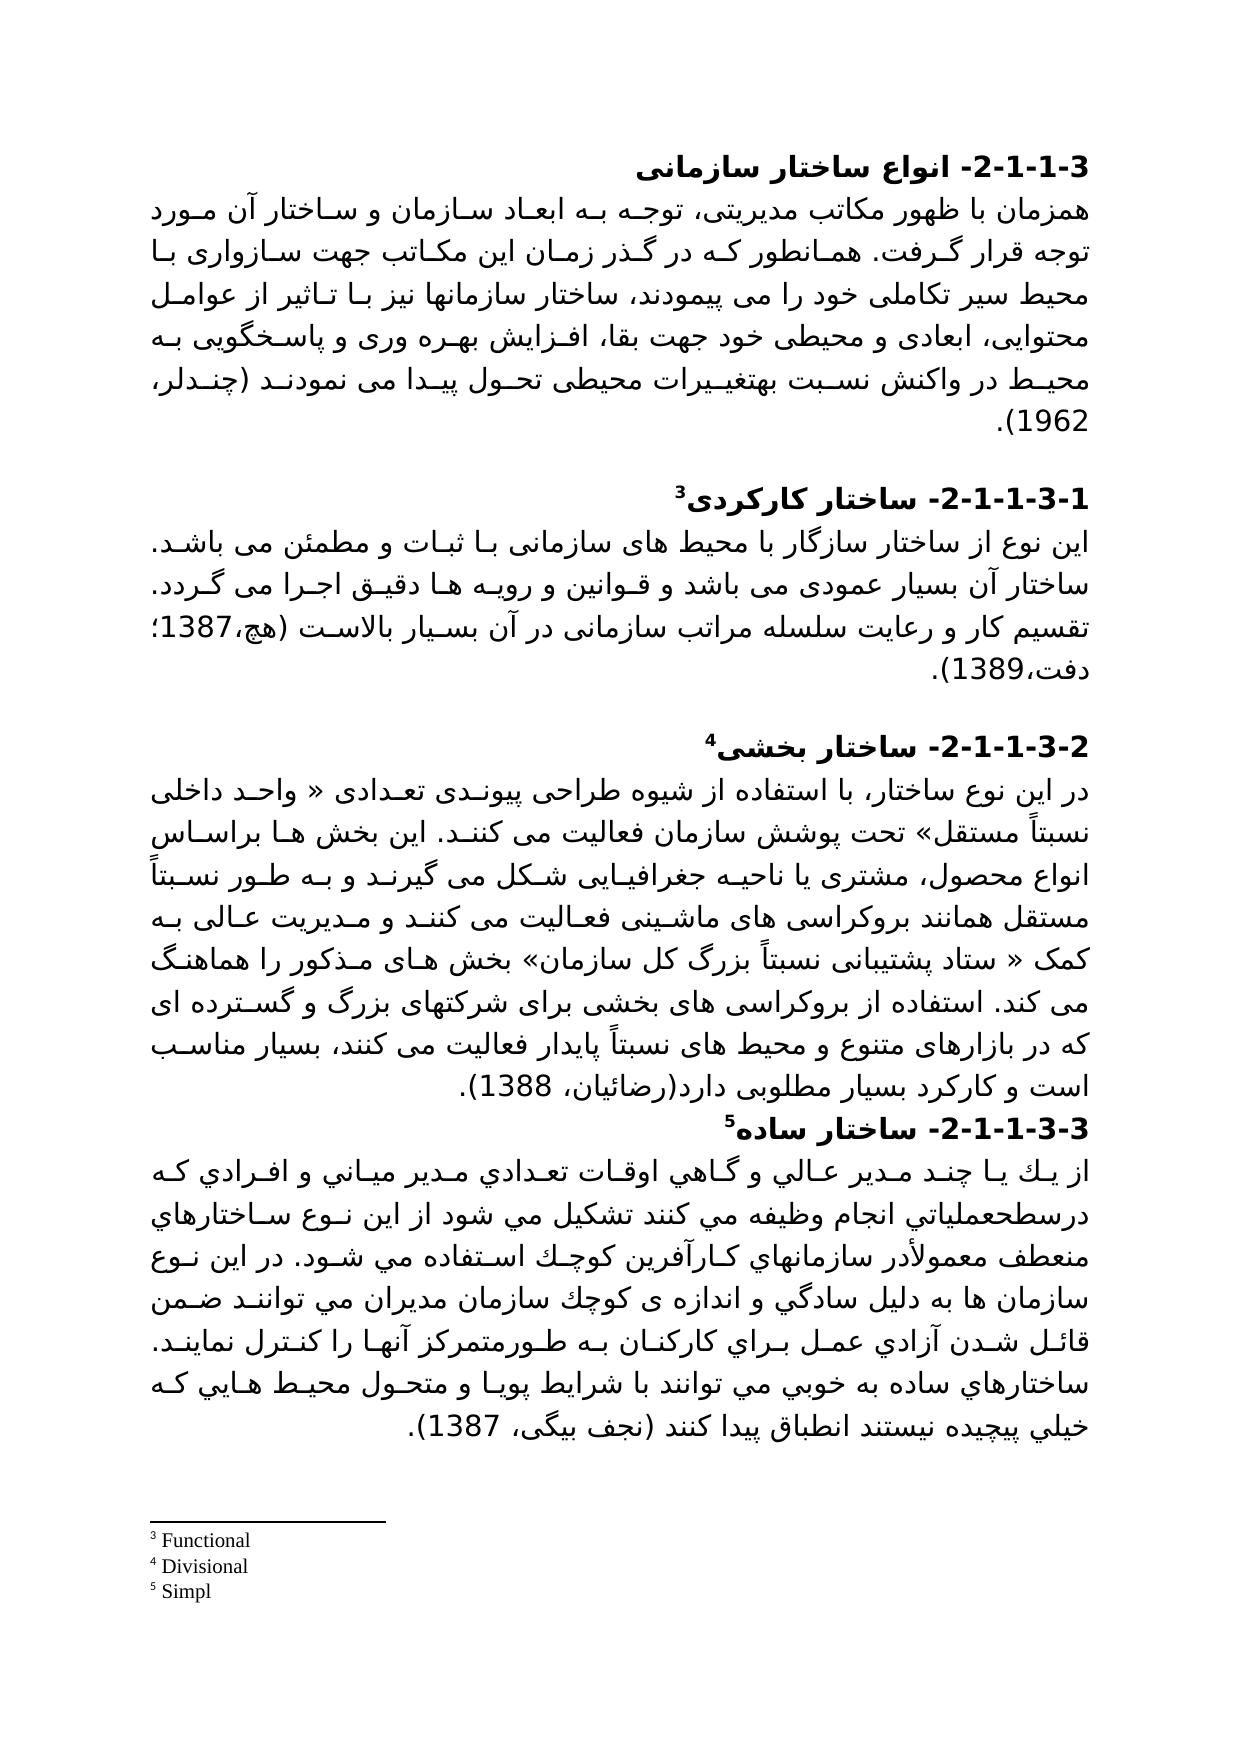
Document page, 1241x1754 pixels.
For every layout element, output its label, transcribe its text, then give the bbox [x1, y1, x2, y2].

subtitle 2-1-1-3-3- ساختار ساده [150, 1112, 1090, 1146]
text از يك يا چند مدير عالي و گاهي اوقات تعدادي مدير مياني و افرادي كه درسطحعملياتي انجام وظيفه مي كنند تشكيل مي شود از اين نوع ساختارهاي منعطف معمولأدر سازمانهاي كارآفرين كوچك استفاده مي شود. در اين نوع سازمان ها به دليل سادگي و اندازه ی كوچك سازمان مديران مي توانند ضمن قائل شدن آزادي عمل براي كاركنان به طورمتمركز آنها را كنترل نمايند. ساختارهاي ساده به خوبي مي توانند با شرايط پويا و متحول محيط هايي كه خيلي پيچيده نيستند انطباق پيدا كنند (نجف بیگی، 1387). [150, 1154, 1090, 1443]
text همزمان با ظهور مکاتب مدیریتی، توجه به ابعاد سازمان و ساختار آن مورد توجه قرار گرفت. همانطور که در گذر زمان این مکاتب جهت سازواری با محیط سیر تکاملی خود را می پیمودند، ساختار سازمانها نیز با تاثیر از عوامل محتوایی، ابعادی و محیطی خود جهت بقا، افزایش بهره وری و پاسخگویی به محیط در واکنش نسبت بهتغییرات محیطی تحول پیدا می نمودند (چندلر، 1962). [150, 192, 1090, 438]
subtitle این نوع از ساختار سازگار با محیط های سازمانی با ثبات و مطمئن می باشد. ساختار آن بسیار عمودی می باشد و قوانین و رویه ها دقیق اجرا می گردد. تقسیم کار و رعایت سلسله مراتب سازمانی در آن بسیار بالاست (هچ،1387؛ دفت،1389). [150, 525, 1090, 686]
subtitle 2-1-1-3-1- ساختار کارکردی [150, 483, 1090, 517]
text در این نوع ساختار، با استفاده از شیوه طراحی پیوندی تعدادی « واحد داخلی نسبتاً مستقل» تحت پوشش سازمان فعالیت می کنند. این بخش ها براساس انواع محصول، مشتری یا ناحیه جغرافیایی شکل می گیرند و به طور نسبتاً مستقل همانند بروکراسی های ماشینی فعالیت می کنند و مدیریت عالی به کمک « ستاد پشتیبانی نسبتاً بزرگ کل سازمان» بخش های مذکور را هماهنگ می کند. استفاده از بروکراسی های بخشی برای شرکتهای بزرگ و گسترده ای که در بازارهای متنوع و محیط های نسبتاً پایدار فعالیت می کنند، بسیار مناسب است و کارکرد بسیار مطلوبی دارد(رضائیان، 1388). [150, 773, 1090, 1104]
subtitle 2-1-1-3-2- ساختار بخشی [150, 731, 1090, 764]
subtitle 2-1-1-3- انواع ساختار سازمانی [150, 150, 1090, 184]
